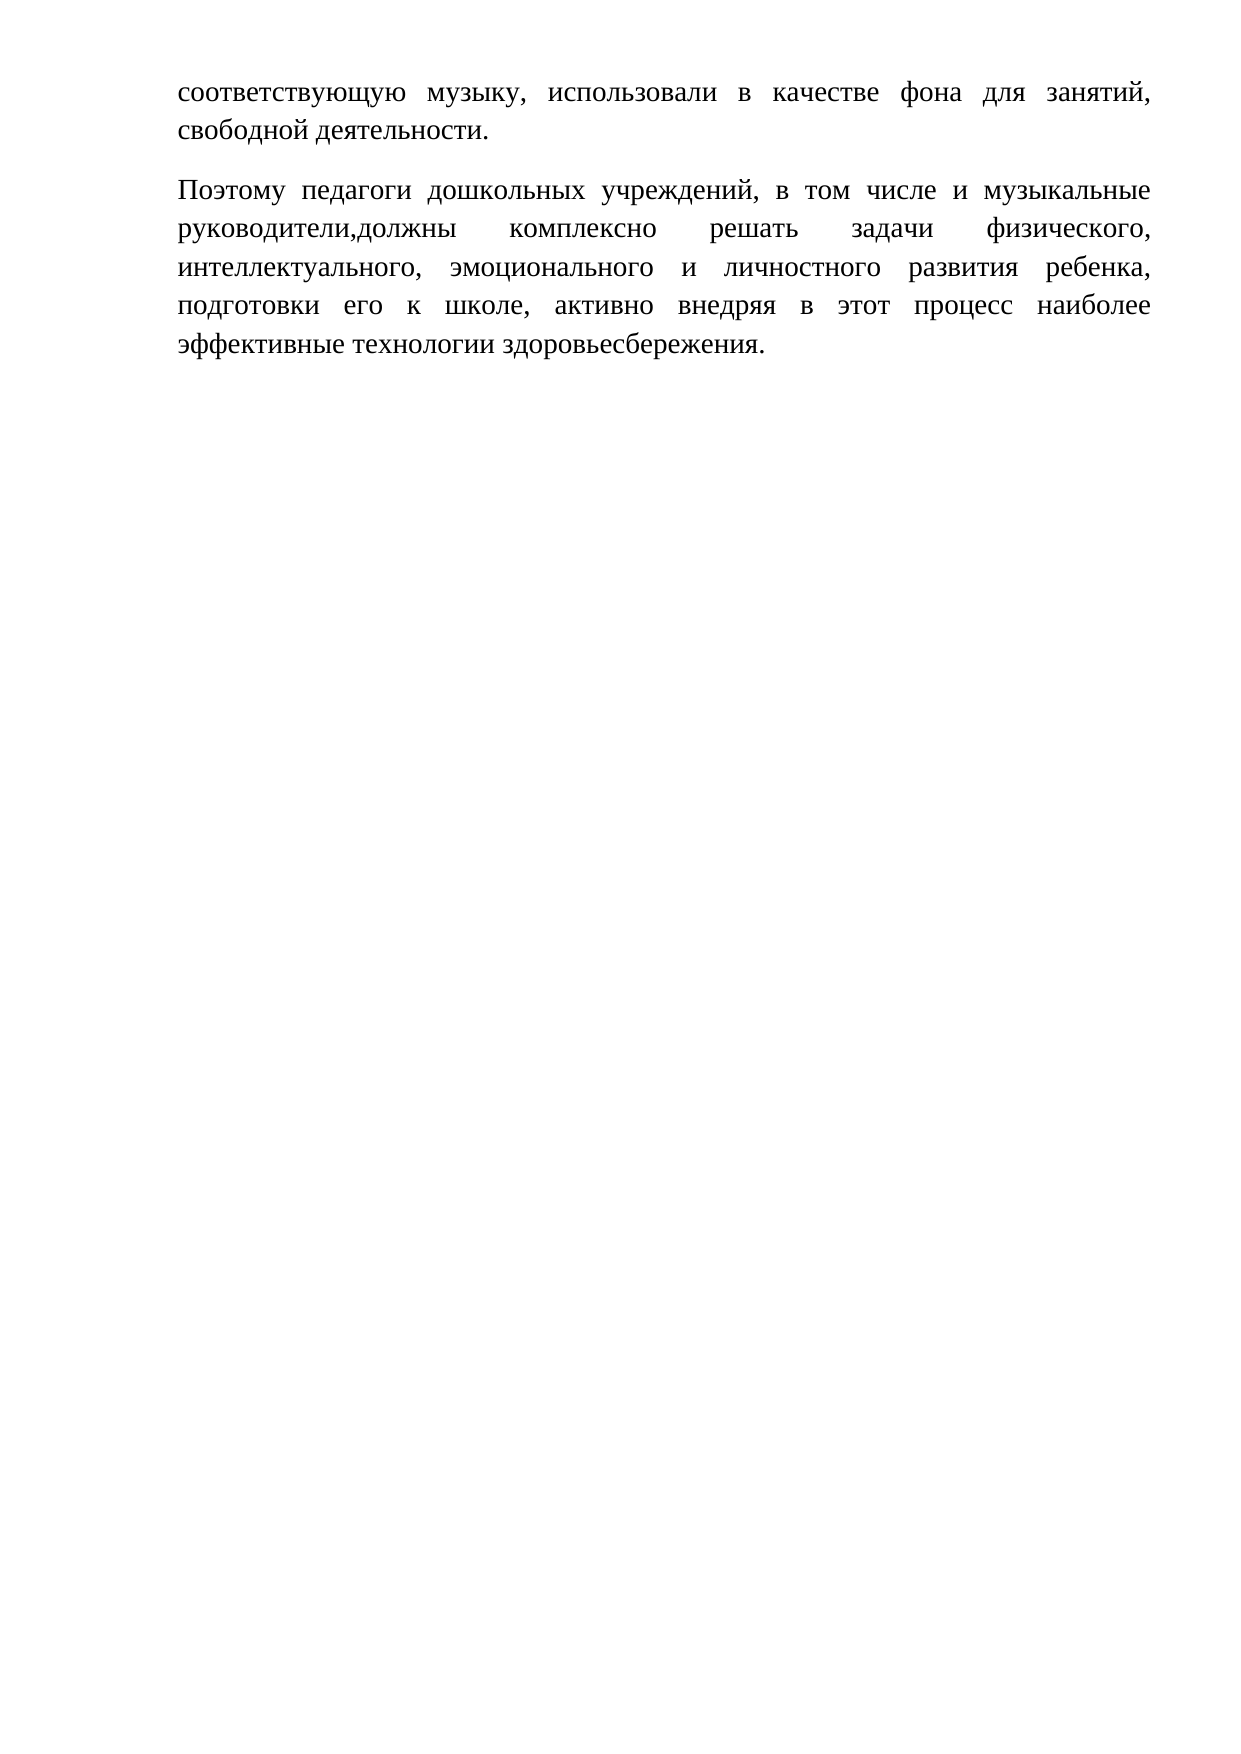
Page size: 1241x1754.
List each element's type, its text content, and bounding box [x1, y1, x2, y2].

text Поэтому педагоги дошкольных учреждений, в том числе и музыкальные руководители,должны комплексно решать задачи физического, интеллектуального, эмоционального и личностного развития ребенка, подготовки его к школе, активно внедряя в этот процесс наиболее эффективные технологии здоровьесбережения. [177, 172, 1152, 359]
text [177, 74, 1152, 146]
